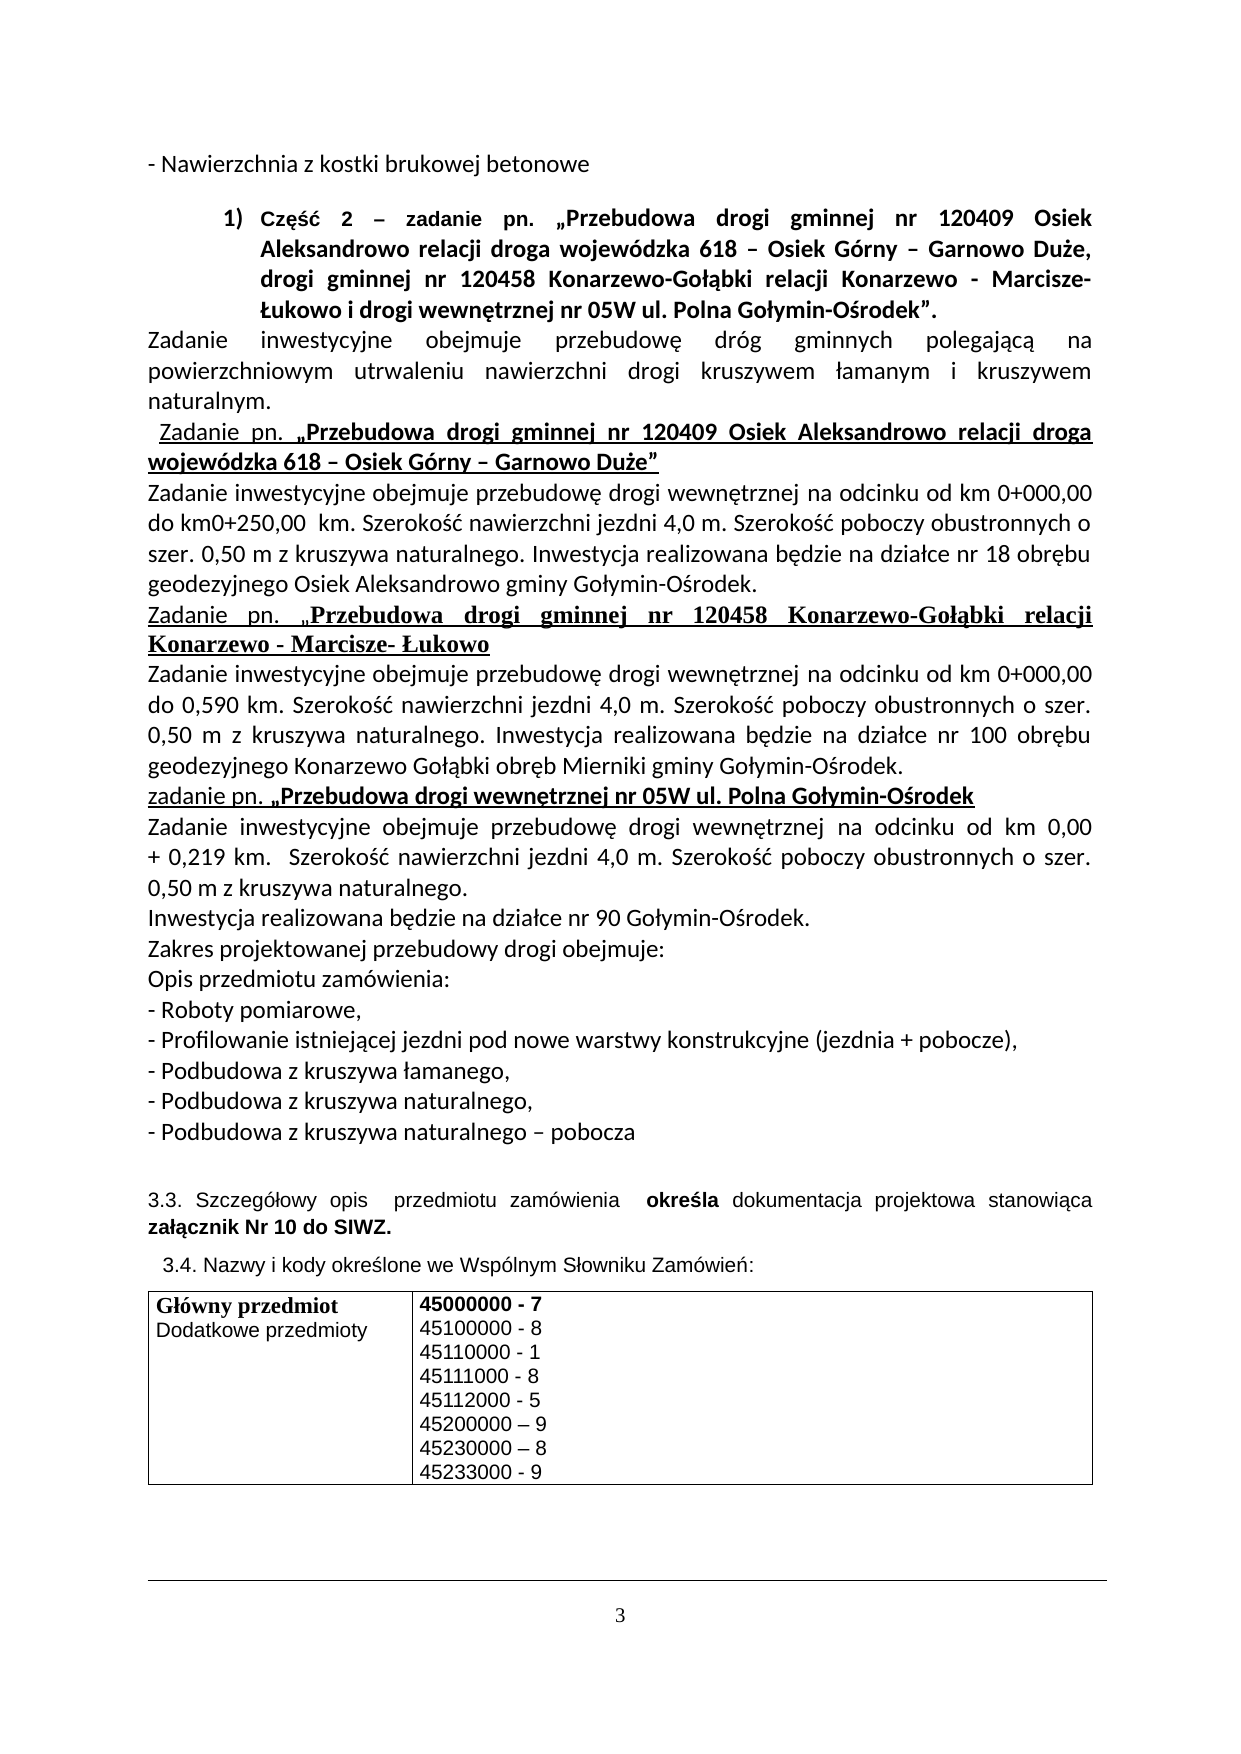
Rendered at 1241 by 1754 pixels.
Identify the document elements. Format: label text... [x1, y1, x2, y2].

text Zakres projektowanej przebudowy drogi obejmuje: [148, 933, 1092, 963]
text - Profilowanie istniejącej jezdni pod nowe warstwy konstrukcyjne (jezdnia + pobocze), [148, 1024, 1092, 1055]
text Zadanie inwestycyjne obejmuje przebudowę drogi wewnętrznej na odcinku od km 0+000,00 do 0,590 km. Szerokość nawierzchni jezdni 4,0 m. Szerokość poboczy obustronnych o szer. 0,50 m z kruszywa naturalnego. Inwestycja realizowana będzie na działce nr 100 obrębu geodezyjnego Konarzewo Gołąbki obręb Mierniki gminy Gołymin-Ośrodek. [148, 658, 1092, 780]
text Zadanie pn. „Przebudowa drogi gminnej nr 120458 Konarzewo-Gołąbki relacji Konarzewo - Marcisze- Łukowo [148, 627, 1092, 658]
table_header 45000000 - 7 45100000 - 8 45110000 - 1 45111000 - 8 45112000 - 5 45200000 – 9 45230000 – 8 45233000 - 9 [413, 1292, 1092, 1483]
text Opis przedmiotu zamówienia: [148, 963, 1092, 994]
text Zadanie pn. „Przebudowa drogi gminnej nr 120458 Konarzewo-Gołąbki relacji Konarzewo - Marcisze- Łukowo [148, 599, 1092, 625]
table_header Główny przedmiot Dodatkowe przedmioty [149, 1292, 412, 1483]
text Zadanie inwestycyjne obejmuje przebudowę drogi wewnętrznej na odcinku od km 0,00 + 0,219 km. Szerokość nawierzchni jezdni 4,0 m. Szerokość poboczy obustronnych o szer. 0,50 m z kruszywa naturalnego. [148, 811, 1092, 902]
text Zadanie inwestycyjne obejmuje przebudowę dróg gminnych polegającą na powierzchniowym utrwaleniu nawierzchni drogi kruszywem łamanym i kruszywem naturalnym. [148, 324, 1092, 416]
text - Podbudowa z kruszywa łamanego, [148, 1055, 1092, 1086]
text Inwestycja realizowana będzie na działce nr 90 Gołymin-Ośrodek. [148, 902, 1092, 933]
list Część 2 – zadanie pn. „Przebudowa drogi gminnej nr 120409 Osiek Aleksandrowo relacji droga wojewódzka 618 – Osiek Górny – Garnowo Duże, drogi gminnej nr 120458 Konarzewo-Gołąbki relacji Konarzewo - Marcisze- Łukowo i drogi wewnętrznej nr 05W ul. Polna Gołymin-Ośrodek”. [223, 202, 1092, 324]
text zadanie pn. „Przebudowa drogi wewnętrznej nr 05W ul. Polna Gołymin-Ośrodek [148, 780, 1092, 811]
text - Roboty pomiarowe, [148, 994, 1092, 1024]
text - Podbudowa z kruszywa naturalnego – pobocza [148, 1116, 1092, 1147]
text - Podbudowa z kruszywa naturalnego, [148, 1086, 1092, 1116]
text 3.4. Nazwy i kody określone we Wspólnym Słowniku Zamówień: [162, 1253, 1092, 1277]
text - Nawierzchnia z kostki brukowej betonowe [148, 148, 1092, 178]
text Zadanie inwestycyjne obejmuje przebudowę drogi wewnętrznej na odcinku od km 0+000,00 do km0+250,00 km. Szerokość nawierzchni jezdni 4,0 m. Szerokość poboczy obustronnych o szer. 0,50 m z kruszywa naturalnego. Inwestycja realizowana będzie na działce nr 18 obrębu geodezyjnego Osiek Aleksandrowo gminy Gołymin-Ośrodek. [148, 477, 1092, 599]
text 3.3. Szczegółowy opis przedmiotu zamówienia określa dokumentacja projektowa stanowiąca załącznik Nr 10 do SIWZ. [148, 1187, 1092, 1239]
text Zadanie pn. „Przebudowa drogi gminnej nr 120409 Osiek Aleksandrowo relacji droga wojewódzka 618 – Osiek Górny – Garnowo Duże” [148, 416, 1092, 477]
